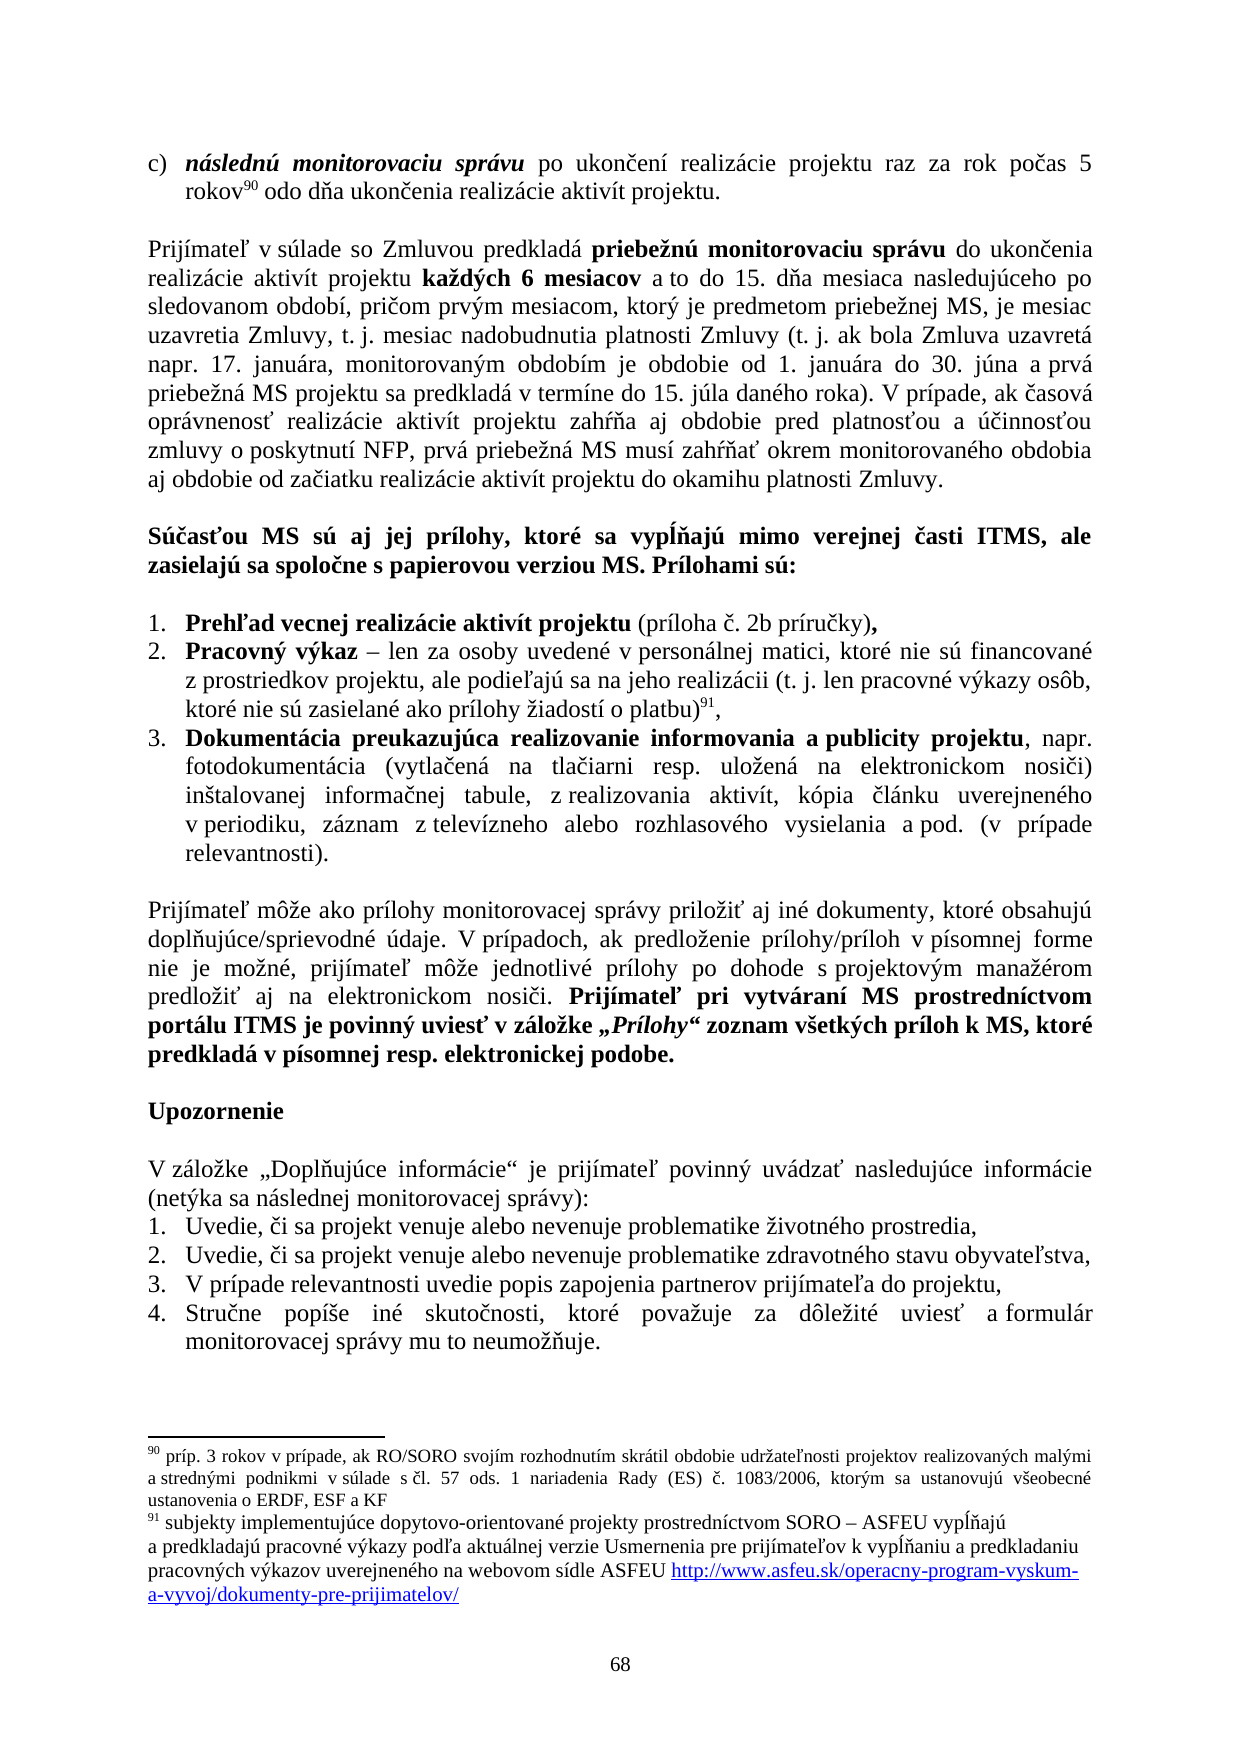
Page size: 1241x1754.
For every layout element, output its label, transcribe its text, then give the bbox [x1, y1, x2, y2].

list Uvedie, či sa projekt venuje alebo nevenuje problematike zdravotného stavu obyvateľstva, [148, 1240, 1093, 1269]
list V prípade relevantnosti uvedie popis zapojenia partnerov prijímateľa do projektu, [148, 1269, 1093, 1298]
text Súčasťou MS sú aj jej prílohy, ktoré sa vypĺňajú mimo verejnej časti ITMS, ale zasielajú sa spoločne s papierovou verziou MS. Prílohami sú: [148, 521, 1093, 579]
list Pracovný výkaz – len za osoby uvedené v personálnej matici, ktoré nie sú financované z prostriedkov projektu, ale podieľajú sa na jeho realizácii (t. j. len pracovné výkazy osôb, ktoré nie sú zasielané ako prílohy žiadostí o platbu), [148, 636, 1093, 723]
list Stručne popíše iné skutočnosti, ktoré považuje za dôležité uviesť a formulár monitorovacej správy mu to neumožňuje. [148, 1298, 1093, 1355]
list Dokumentácia preukazujúca realizovanie informovania a publicity projektu, napr. fotodokumentácia (vytlačená na tlačiarni resp. uložená na elektronickom nosiči) inštalovanej informačnej tabule, z realizovania aktivít, kópia článku uverejneného v periodiku, záznam z televízneho alebo rozhlasového vysielania a pod. (v prípade relevantnosti). [148, 723, 1093, 866]
text Prijímateľ v súlade so Zmluvou predkladá priebežnú monitorovaciu správu do ukončenia realizácie aktivít projektu každých 6 mesiacov a to do 15. dňa mesiaca nasledujúceho po sledovanom období, pričom prvým mesiacom, ktorý je predmetom priebežnej MS, je mesiac uzavretia Zmluvy, t. j. mesiac nadobudnutia platnosti Zmluvy (t. j. ak bola Zmluva uzavretá napr. 17. januára, monitorovaným obdobím je obdobie od 1. januára do 30. júna a prvá priebežná MS projektu sa predkladá v termíne do 15. júla daného roka). V prípade, ak časová oprávnenosť realizácie aktivít projektu zahŕňa aj obdobie pred platnosťou a účinnosťou zmluvy o poskytnutí NFP, prvá priebežná MS musí zahŕňať okrem monitorovaného obdobia aj obdobie od začiatku realizácie aktivít projektu do okamihu platnosti Zmluvy. [148, 234, 1093, 493]
text Upozornenie [148, 1096, 1093, 1125]
list následnú monitorovaciu správu po ukončení realizácie projektu raz za rok počas 5 rokov odo dňa ukončenia realizácie aktivít projektu. [148, 148, 1093, 205]
text Prijímateľ môže ako prílohy monitorovacej správy priložiť aj iné dokumenty, ktoré obsahujú doplňujúce/sprievodné údaje. V prípadoch, ak predloženie prílohy/príloh v písomnej forme nie je možné, prijímateľ môže jednotlivé prílohy po dohode s projektovým manažérom predložiť aj na elektronickom nosiči. Prijímateľ pri vytváraní MS prostredníctvom portálu ITMS je povinný uviesť v záložke „Prílohy“ zoznam všetkých príloh k MS, ktoré predkladá v písomnej resp. elektronickej podobe. [148, 895, 1093, 1068]
list Uvedie, či sa projekt venuje alebo nevenuje problematike životného prostredia, [148, 1211, 1093, 1240]
text V záložke „Doplňujúce informácie“ je prijímateľ povinný uvádzať nasledujúce informácie (netýka sa následnej monitorovacej správy): [148, 1154, 1093, 1211]
list Prehľad vecnej realizácie aktivít projektu (príloha č. 2b príručky), [148, 608, 1093, 636]
